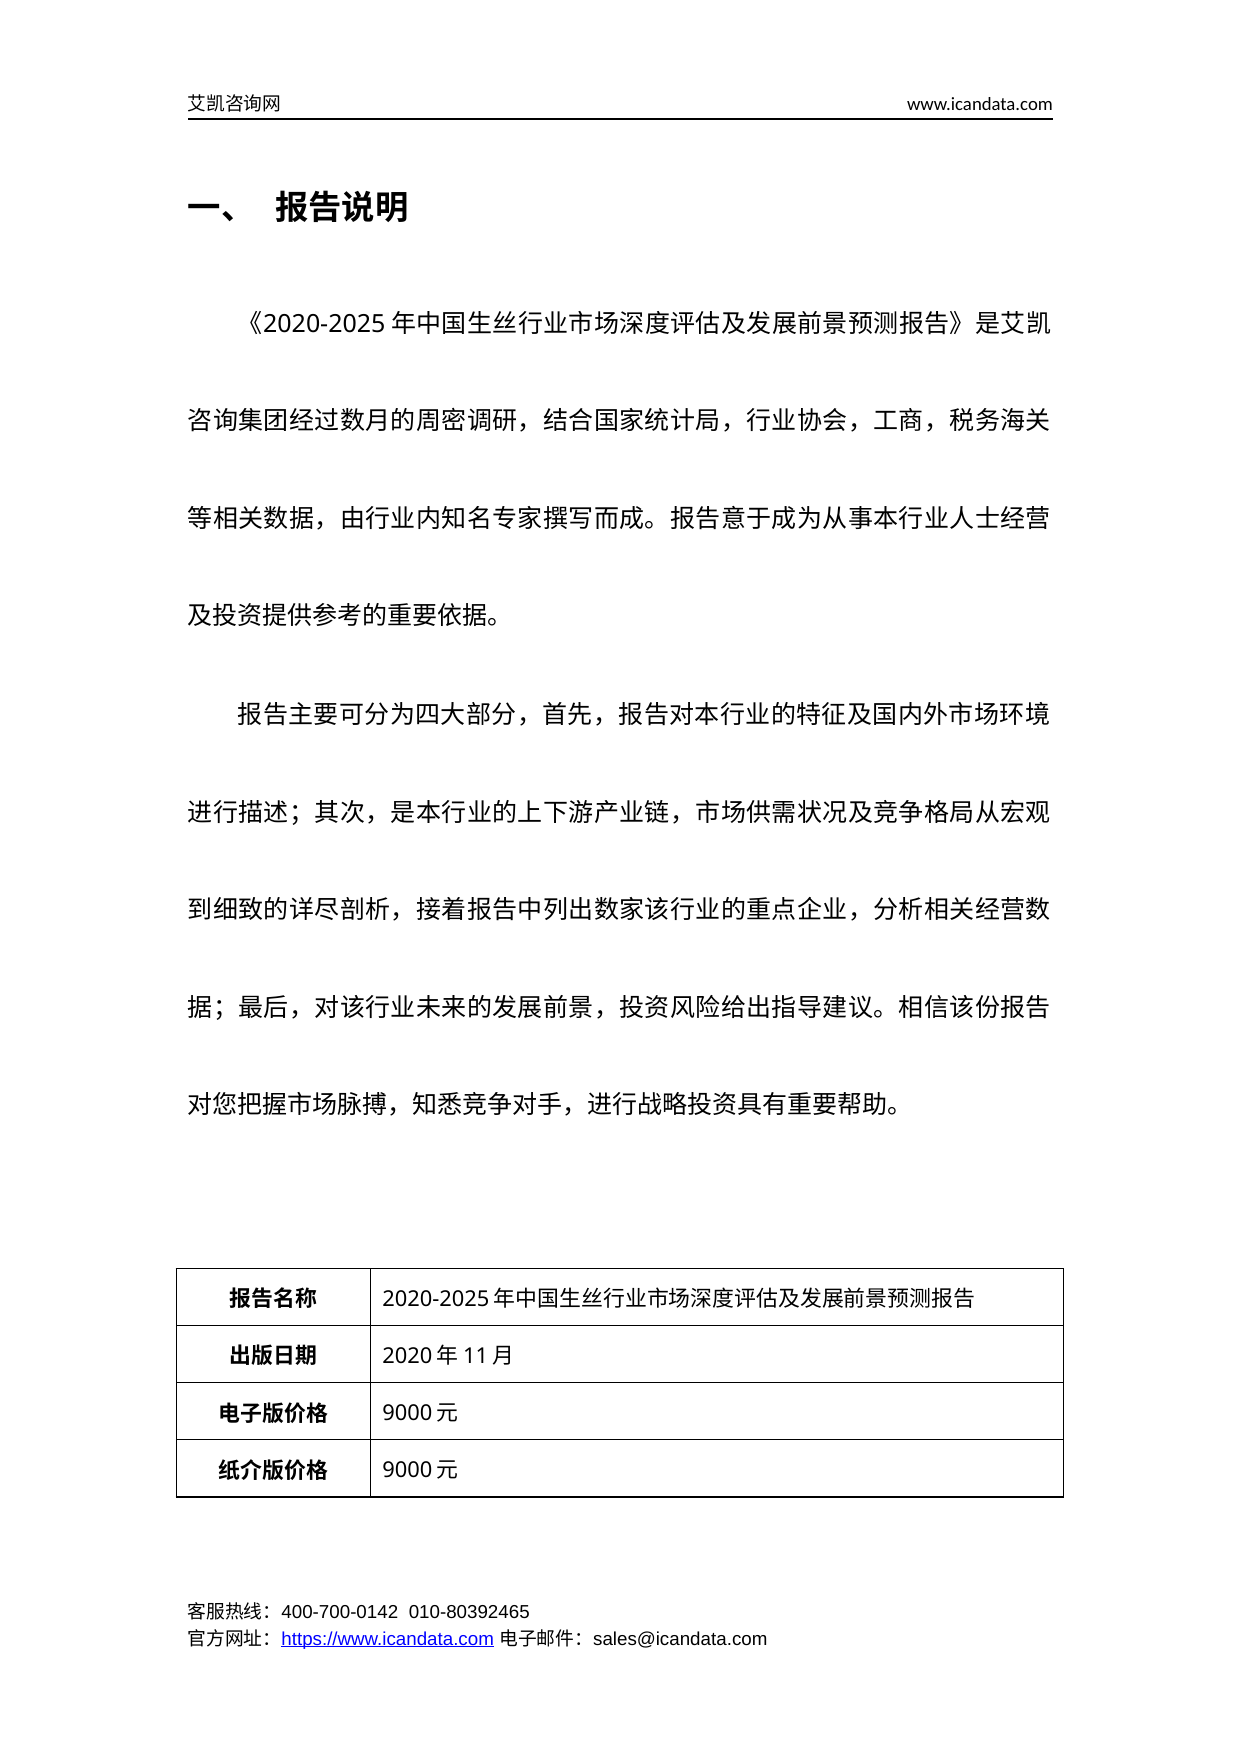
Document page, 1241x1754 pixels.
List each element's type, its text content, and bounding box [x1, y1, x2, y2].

table_header 报告名称 [177, 1269, 370, 1325]
table_header 2020-2025年中国生丝行业市场深度评估及发展前景预测报告 [371, 1269, 1063, 1325]
table_cell 出版日期 [177, 1326, 370, 1382]
table_cell 9000元 [371, 1440, 1063, 1496]
table_cell 2020年11月 [371, 1326, 1063, 1382]
table_cell 纸介版价格 [177, 1440, 370, 1496]
table_cell 电子版价格 [177, 1383, 370, 1439]
text 报告主要可分为四大部分，首先，报告对本行业的特征及国内外市场环境进行描述；其次，是本行业的上下游产业链，市场供需状况及竞争格局从宏观到细致的详尽剖析，接着报告中列出数家该行业的重点企业，分析相关经营数据；最后，对该行业未来的发展前景，投资风险给出指导建议。相信该份报告对您把握市场脉搏，知悉竞争对手，进行战略投资具有重要帮助。 [187, 681, 1053, 1136]
table_cell 9000元 [371, 1383, 1063, 1439]
subtitle 报告说明 [187, 172, 1053, 237]
text 《2020-2025年中国生丝行业市场深度评估及发展前景预测报告》是艾凯咨询集团经过数月的周密调研，结合国家统计局，行业协会，工商，税务海关等相关数据，由行业内知名专家撰写而成。报告意于成为从事本行业人士经营及投资提供参考的重要依据。 [187, 289, 1053, 646]
